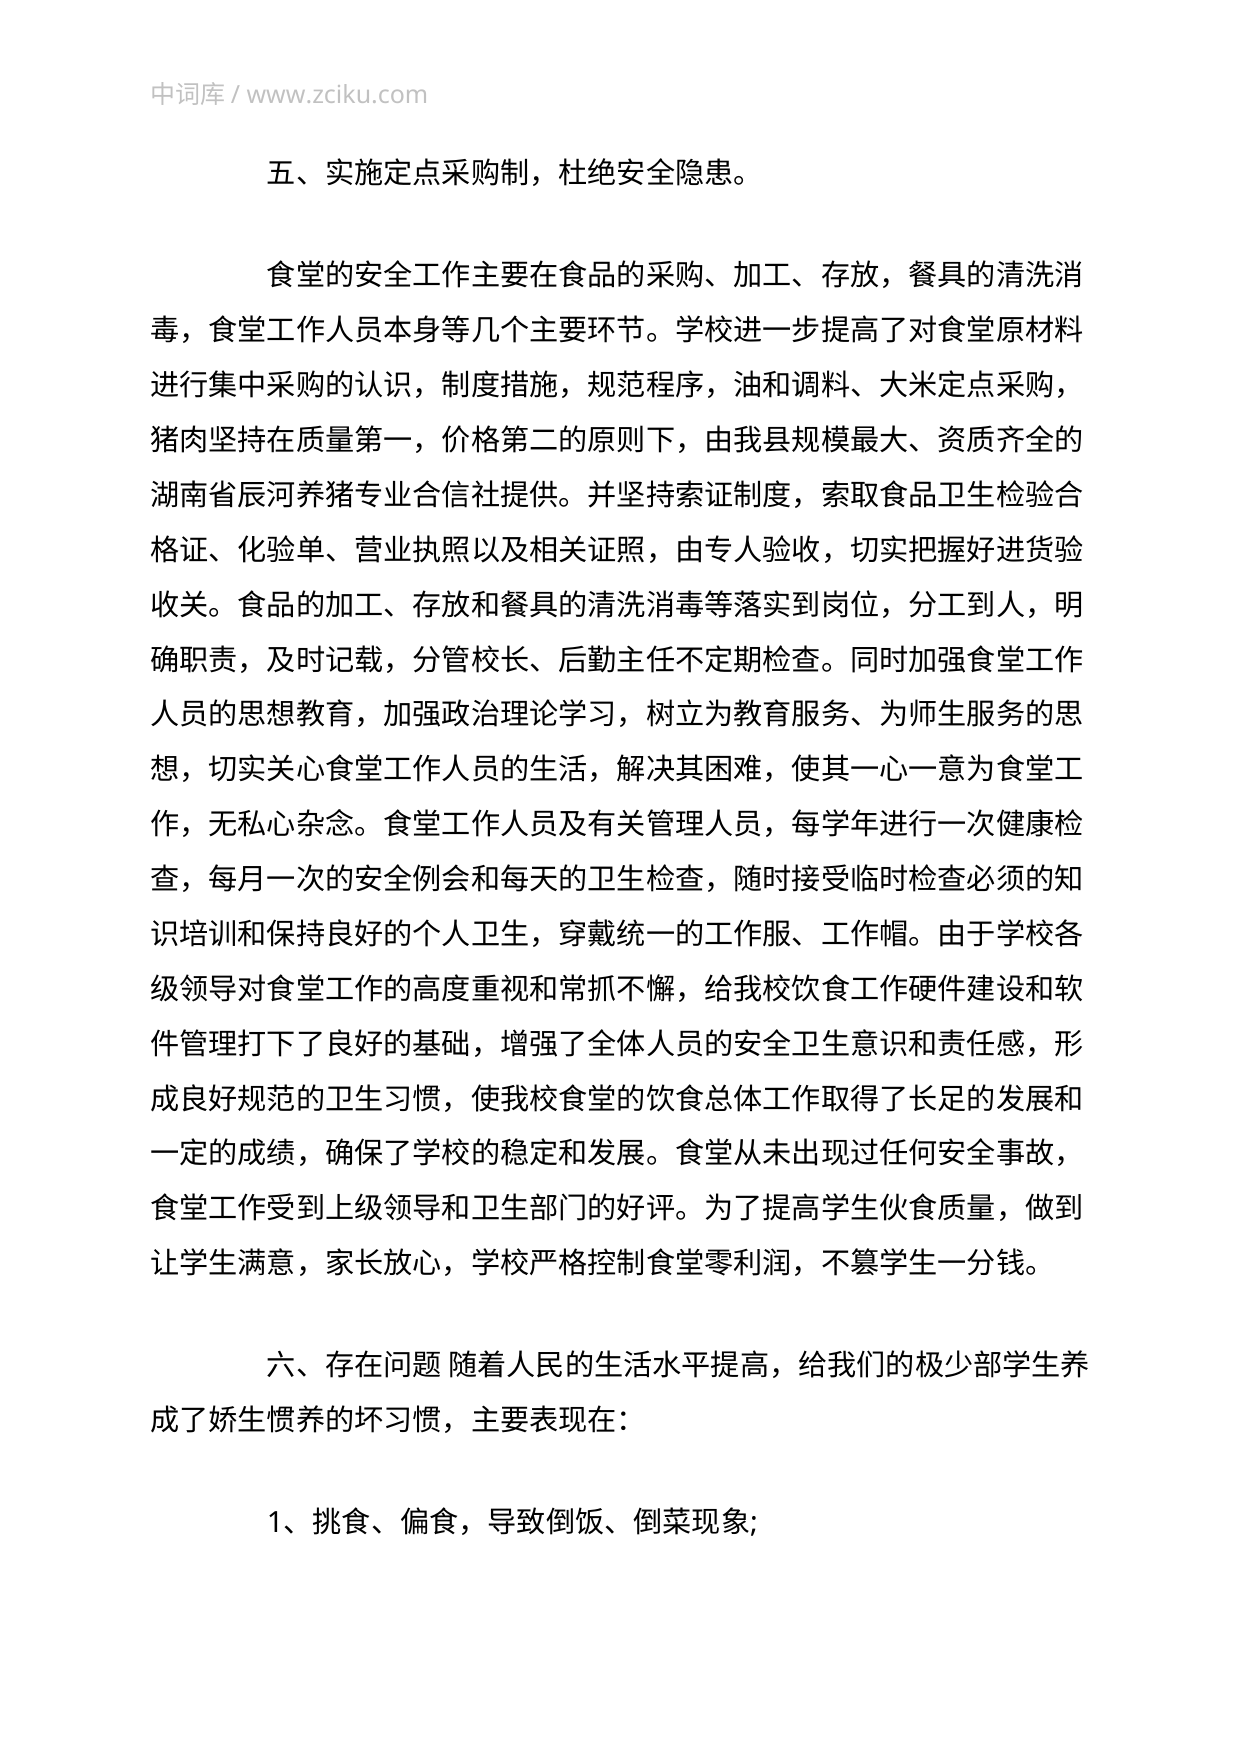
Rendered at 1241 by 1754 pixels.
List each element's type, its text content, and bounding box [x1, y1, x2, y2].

text 六、存在问题 随着人民的生活水平提高，给我们的极少部学生养成了娇生惯养的坏习惯，主要表现在： [150, 1342, 1090, 1439]
text 五、实施定点采购制，杜绝安全隐患。 [150, 150, 1090, 192]
text 1、挑食、偏食，导致倒饭、倒菜现象; [150, 1498, 1090, 1541]
text 食堂的安全工作主要在食品的采购、加工、存放，餐具的清洗消毒，食堂工作人员本身等几个主要环节。学校进一步提高了对食堂原材料进行集中采购的认识，制度措施，规范程序，油和调料、大米定点采购，猪肉坚持在质量第一，价格第二的原则下，由我县规模最大、资质齐全的湖南省辰河养猪专业合信社提供。并坚持索证制度，索取食品卫生检验合格证、化验单、营业执照以及相关证照，由专人验收，切实把握好进货验收关。食品的加工、存放和餐具的清洗消毒等落实到岗位，分工到人，明确职责，及时记载，分管校长、后勤主任不定期检查。同时加强食堂工作人员的思想教育，加强政治理论学习，树立为教育服务、为师生服务的思想，切实关心食堂工作人员的生活，解决其困难，使其一心一意为食堂工作，无私心杂念。食堂工作人员及有关管理人员，每学年进行一次健康检查，每月一次的安全例会和每天的卫生检查，随时接受临时检查必须的知识培训和保持良好的个人卫生，穿戴统一的工作服、工作帽。由于学校各级领导对食堂工作的高度重视和常抓不懈，给我校饮食工作硬件建设和软件管理打下了良好的基础，增强了全体人员的安全卫生意识和责任感，形成良好规范的卫生习惯，使我校食堂的饮食总体工作取得了长足的发展和一定的成绩，确保了学校的稳定和发展。食堂从未出现过任何安全事故，食堂工作受到上级领导和卫生部门的好评。为了提高学生伙食质量，做到让学生满意，家长放心，学校严格控制食堂零利润，不篡学生一分钱。 [150, 252, 1090, 1282]
